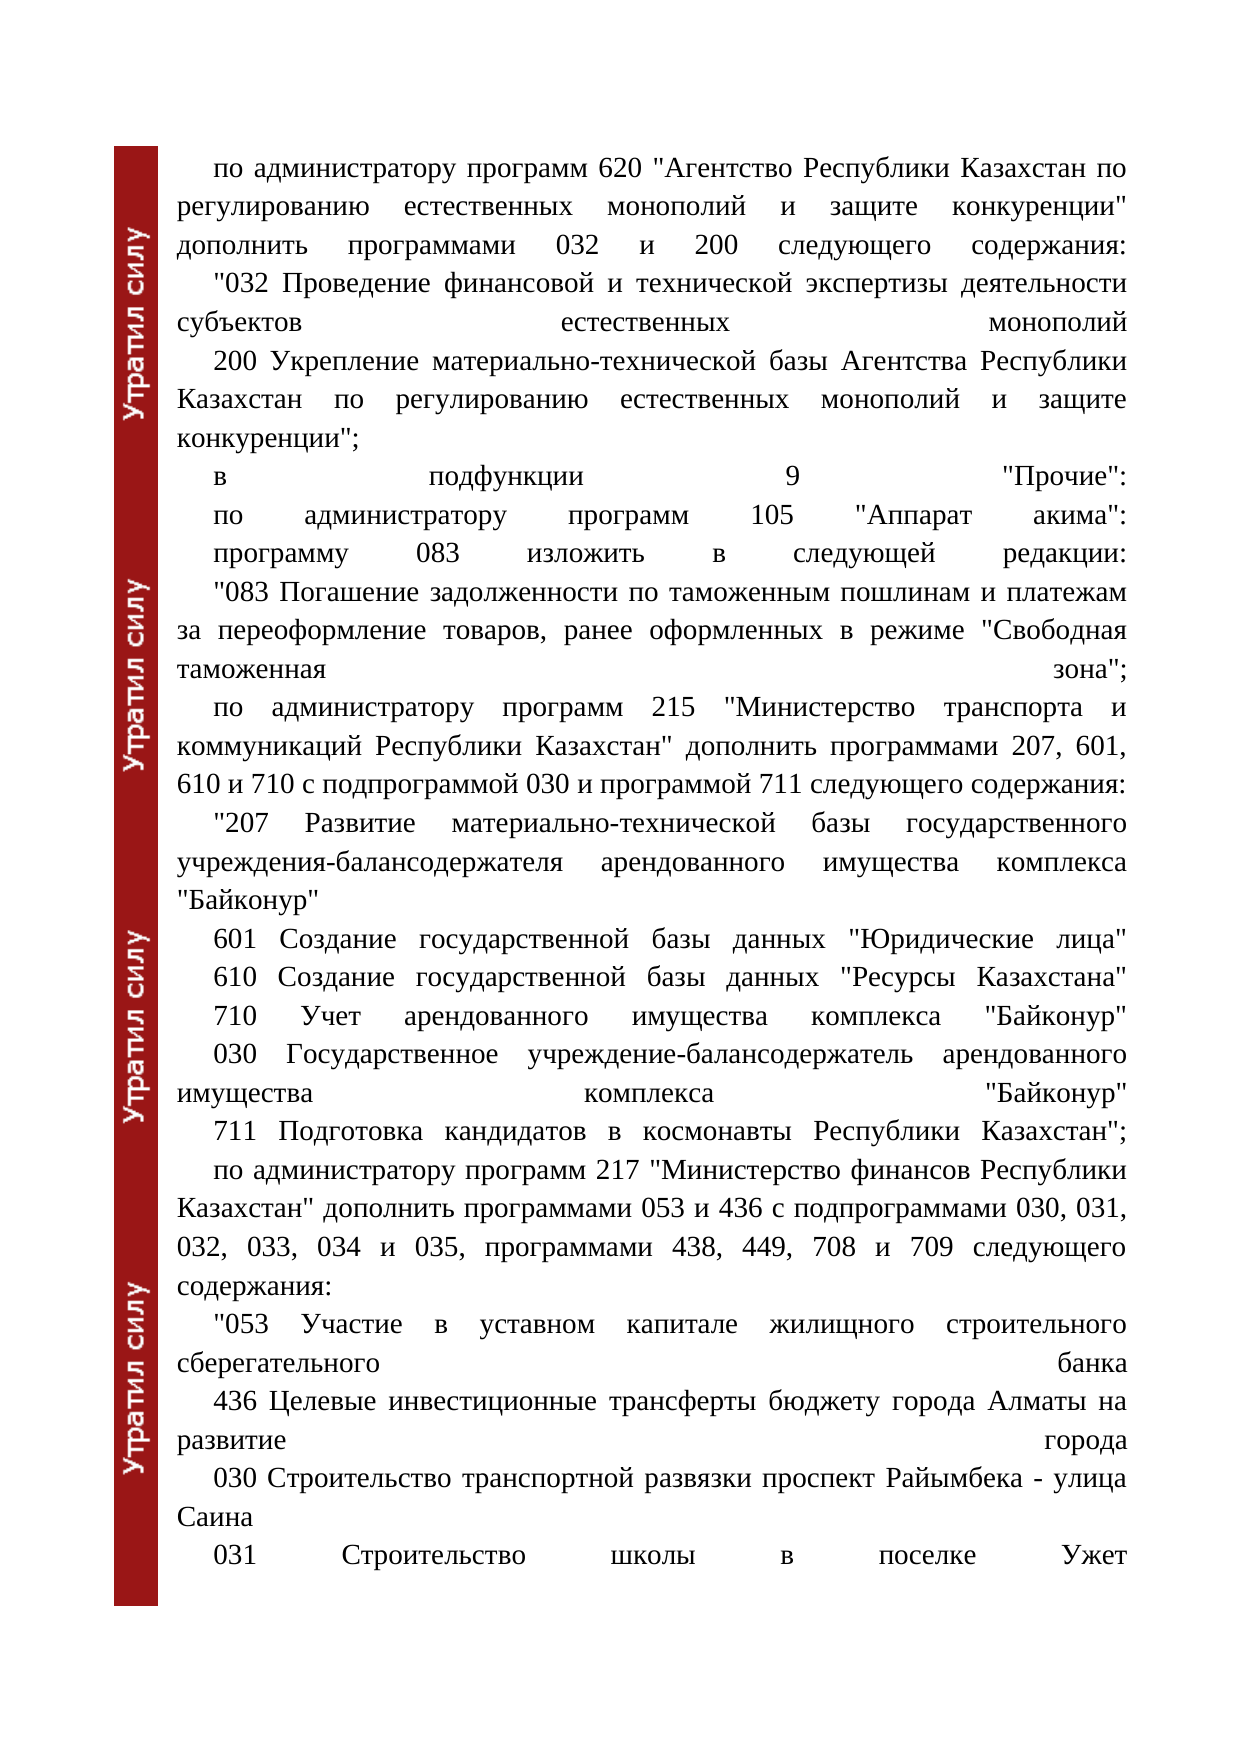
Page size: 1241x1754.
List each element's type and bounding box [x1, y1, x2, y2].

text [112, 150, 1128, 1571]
picture [114, 1571, 158, 1606]
picture [114, 146, 158, 150]
